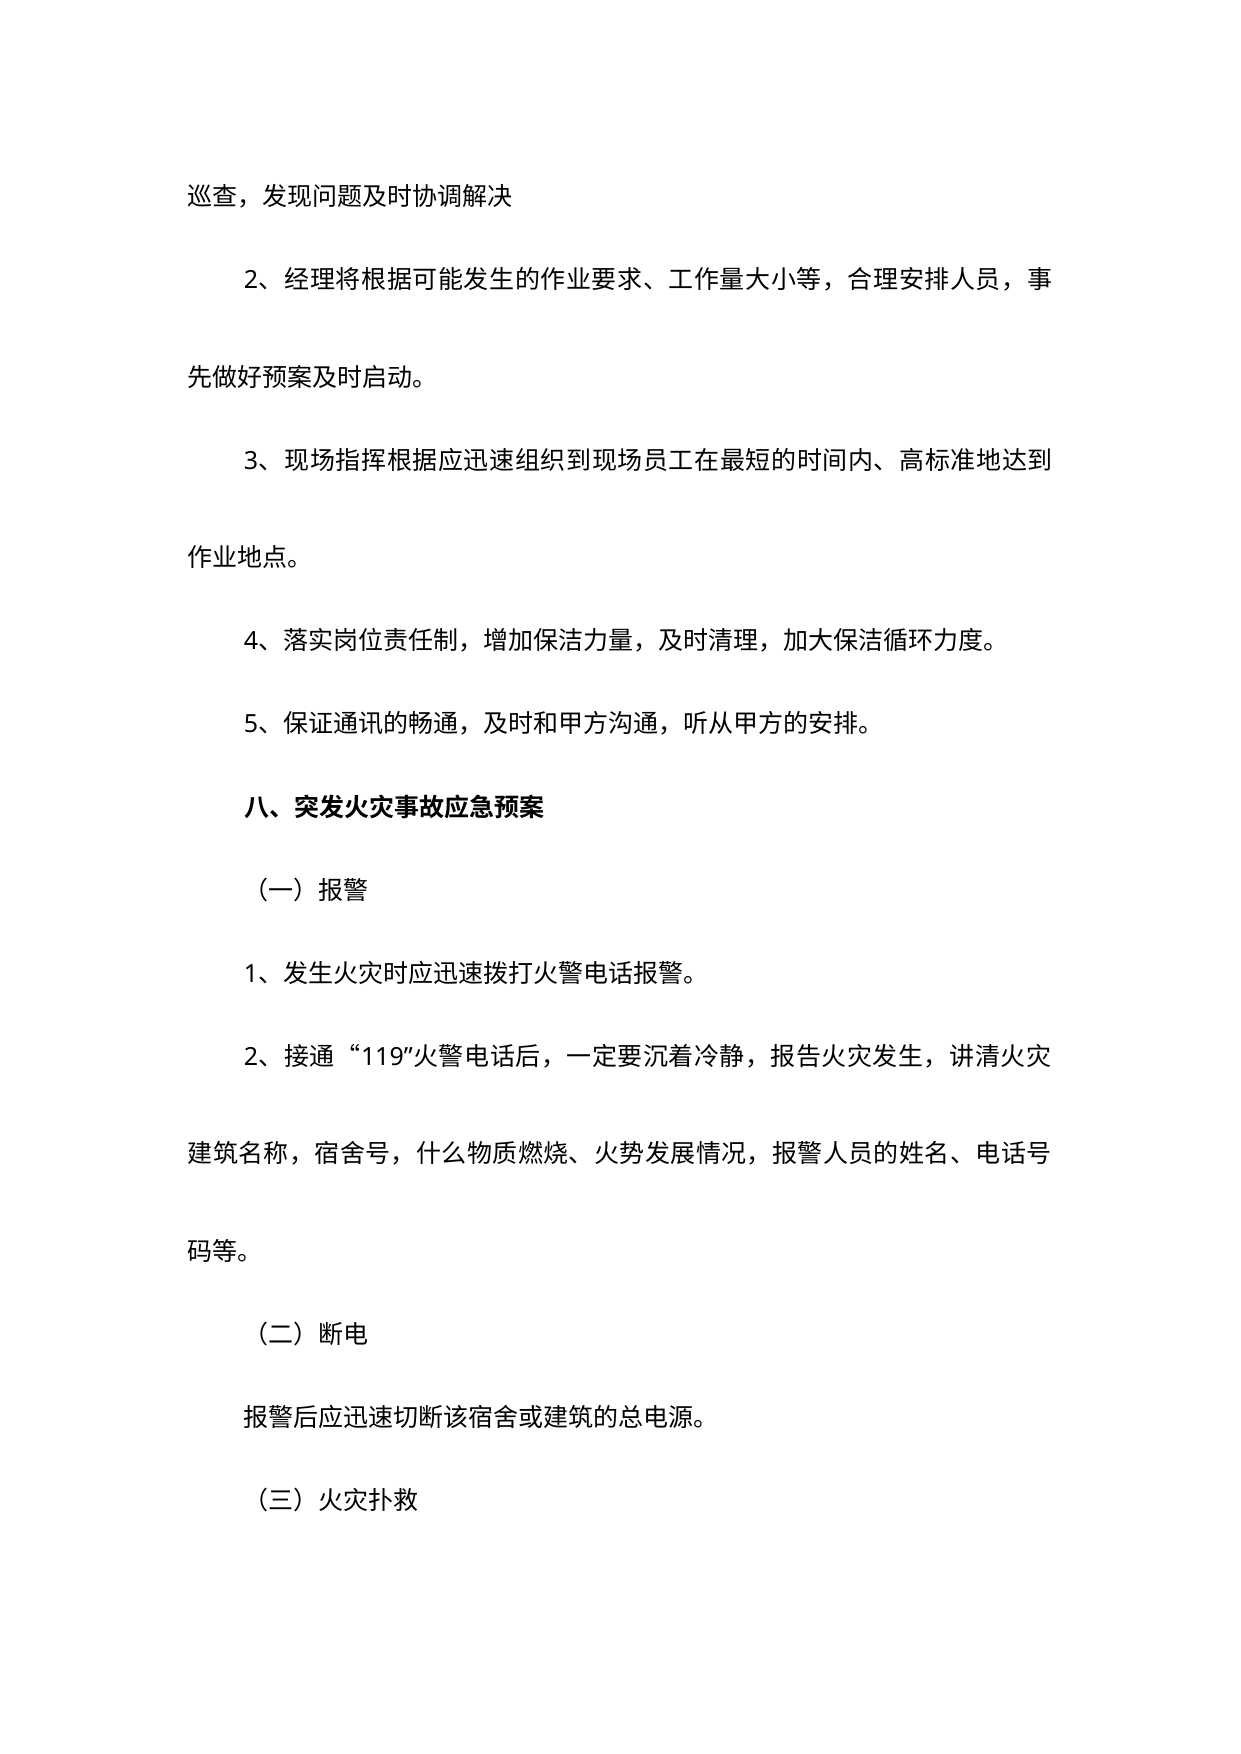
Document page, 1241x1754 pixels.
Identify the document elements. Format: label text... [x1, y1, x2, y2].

text 4、落实岗位责任制，增加保洁力量，及时清理，加大保洁循环力度。 [187, 606, 1053, 671]
text 2、经理将根据可能发生的作业要求、工作量大小等，合理安排人员，事先做好预案及时启动。 [187, 245, 1053, 408]
text （三）火灾扑救 [187, 1466, 1053, 1531]
text 5、保证通讯的畅通，及时和甲方沟通，听从甲方的安排。 [187, 689, 1053, 754]
text 1、发生火灾时应迅速拨打火警电话报警。 [187, 939, 1053, 1004]
text 八、突发火灾事故应急预案 [187, 773, 1053, 838]
text 3、现场指挥根据应迅速组织到现场员工在最短的时间内、高标准地达到作业地点。 [187, 426, 1053, 588]
text 2、接通“火警电话后，一定要沉着冷静，报告火灾发生，讲清火灾建筑名称，宿舍号，什么物质燃烧、火势发展情况，报警人员的姓名、电话号码等。 [187, 1022, 1053, 1282]
text （二）断电 [187, 1300, 1053, 1365]
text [187, 162, 1053, 227]
text （一）报警 [187, 856, 1053, 921]
text 报警后应迅速切断该宿舍或建筑的总电源。 [187, 1383, 1053, 1448]
